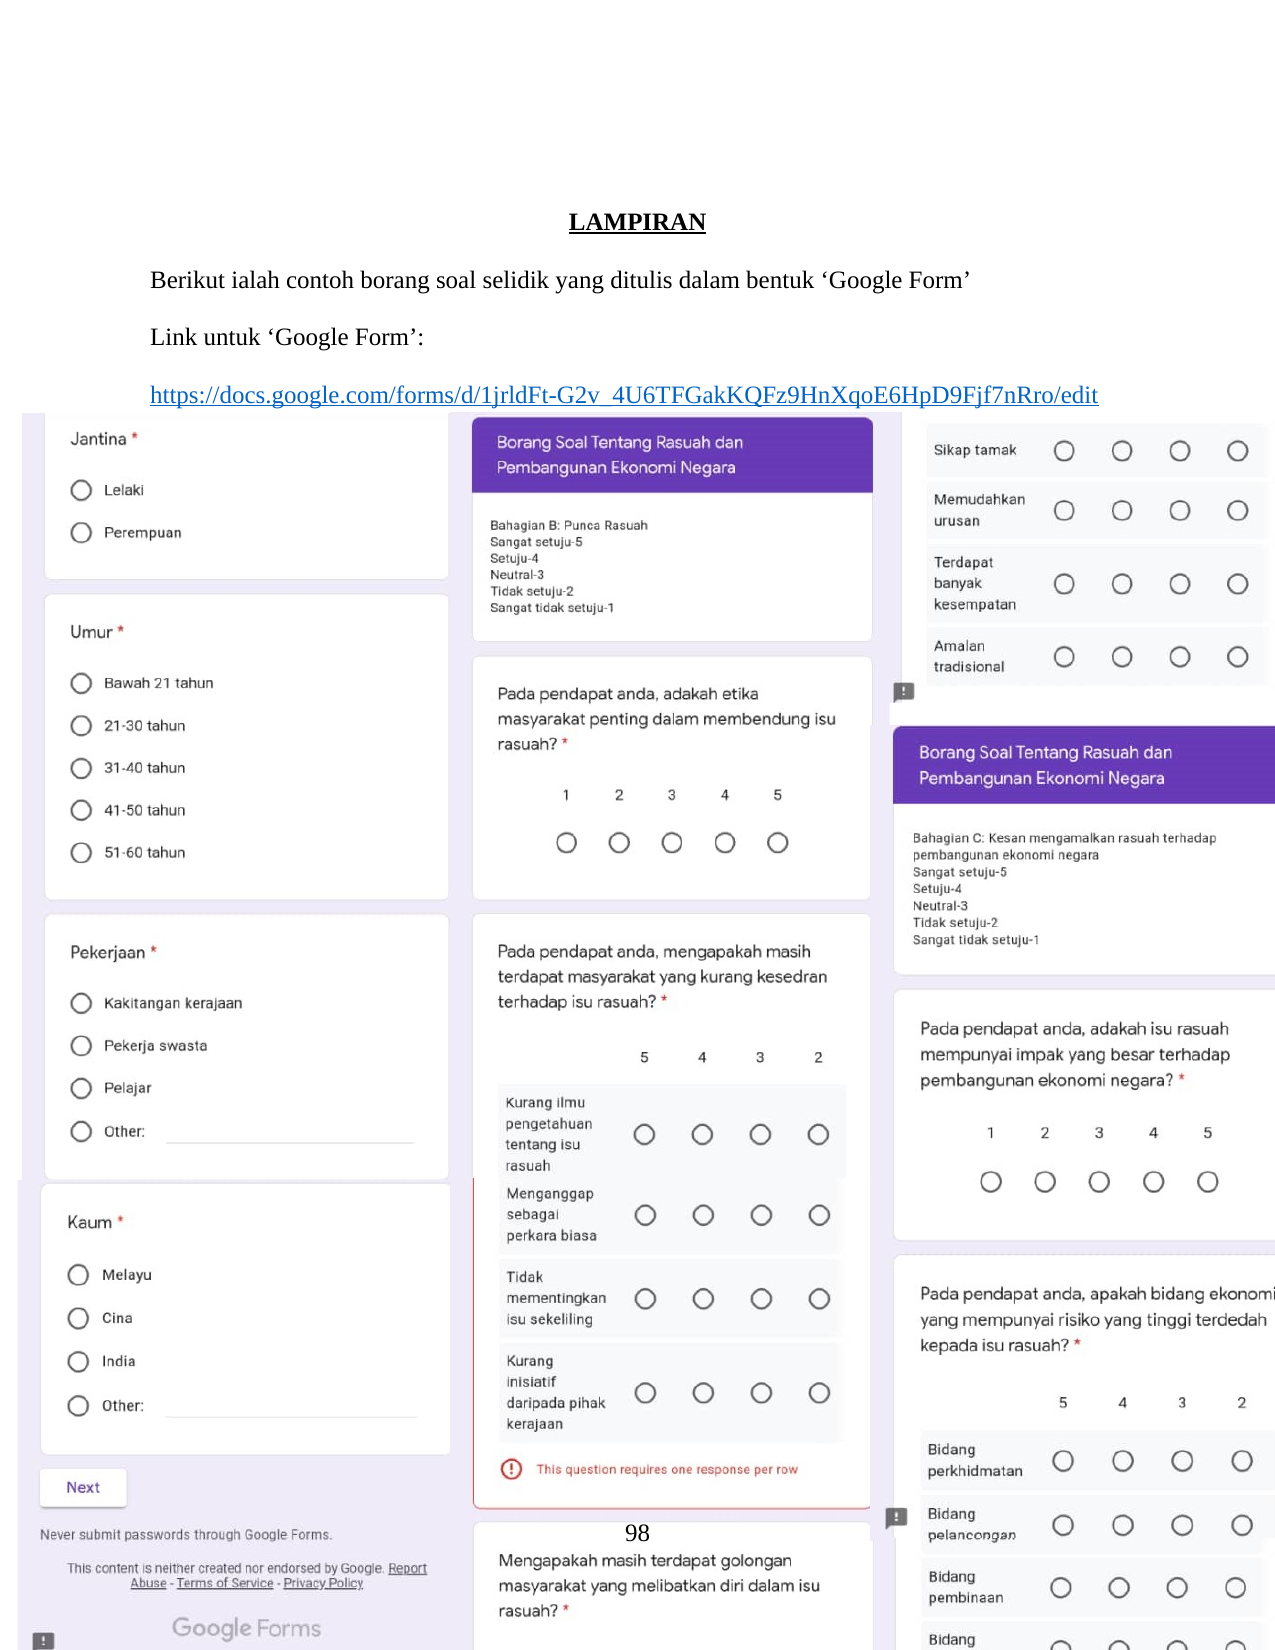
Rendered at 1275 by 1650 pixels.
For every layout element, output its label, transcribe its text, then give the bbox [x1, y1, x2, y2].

text LAMPIRAN [150, 207, 1125, 236]
picture [17, 412, 1275, 1650]
text Berikut ialah contoh borang soal selidik yang ditulis dalam bentuk ‘Google Form’ [150, 265, 1125, 294]
text https://docs.google.com/forms/d/1jrldFt-G2v_4U6TFGakKQFz9HnXqoE6HpD9Fjf7nRro/edit [150, 380, 1125, 409]
text Link untuk ‘Google Form’: [150, 322, 1125, 351]
